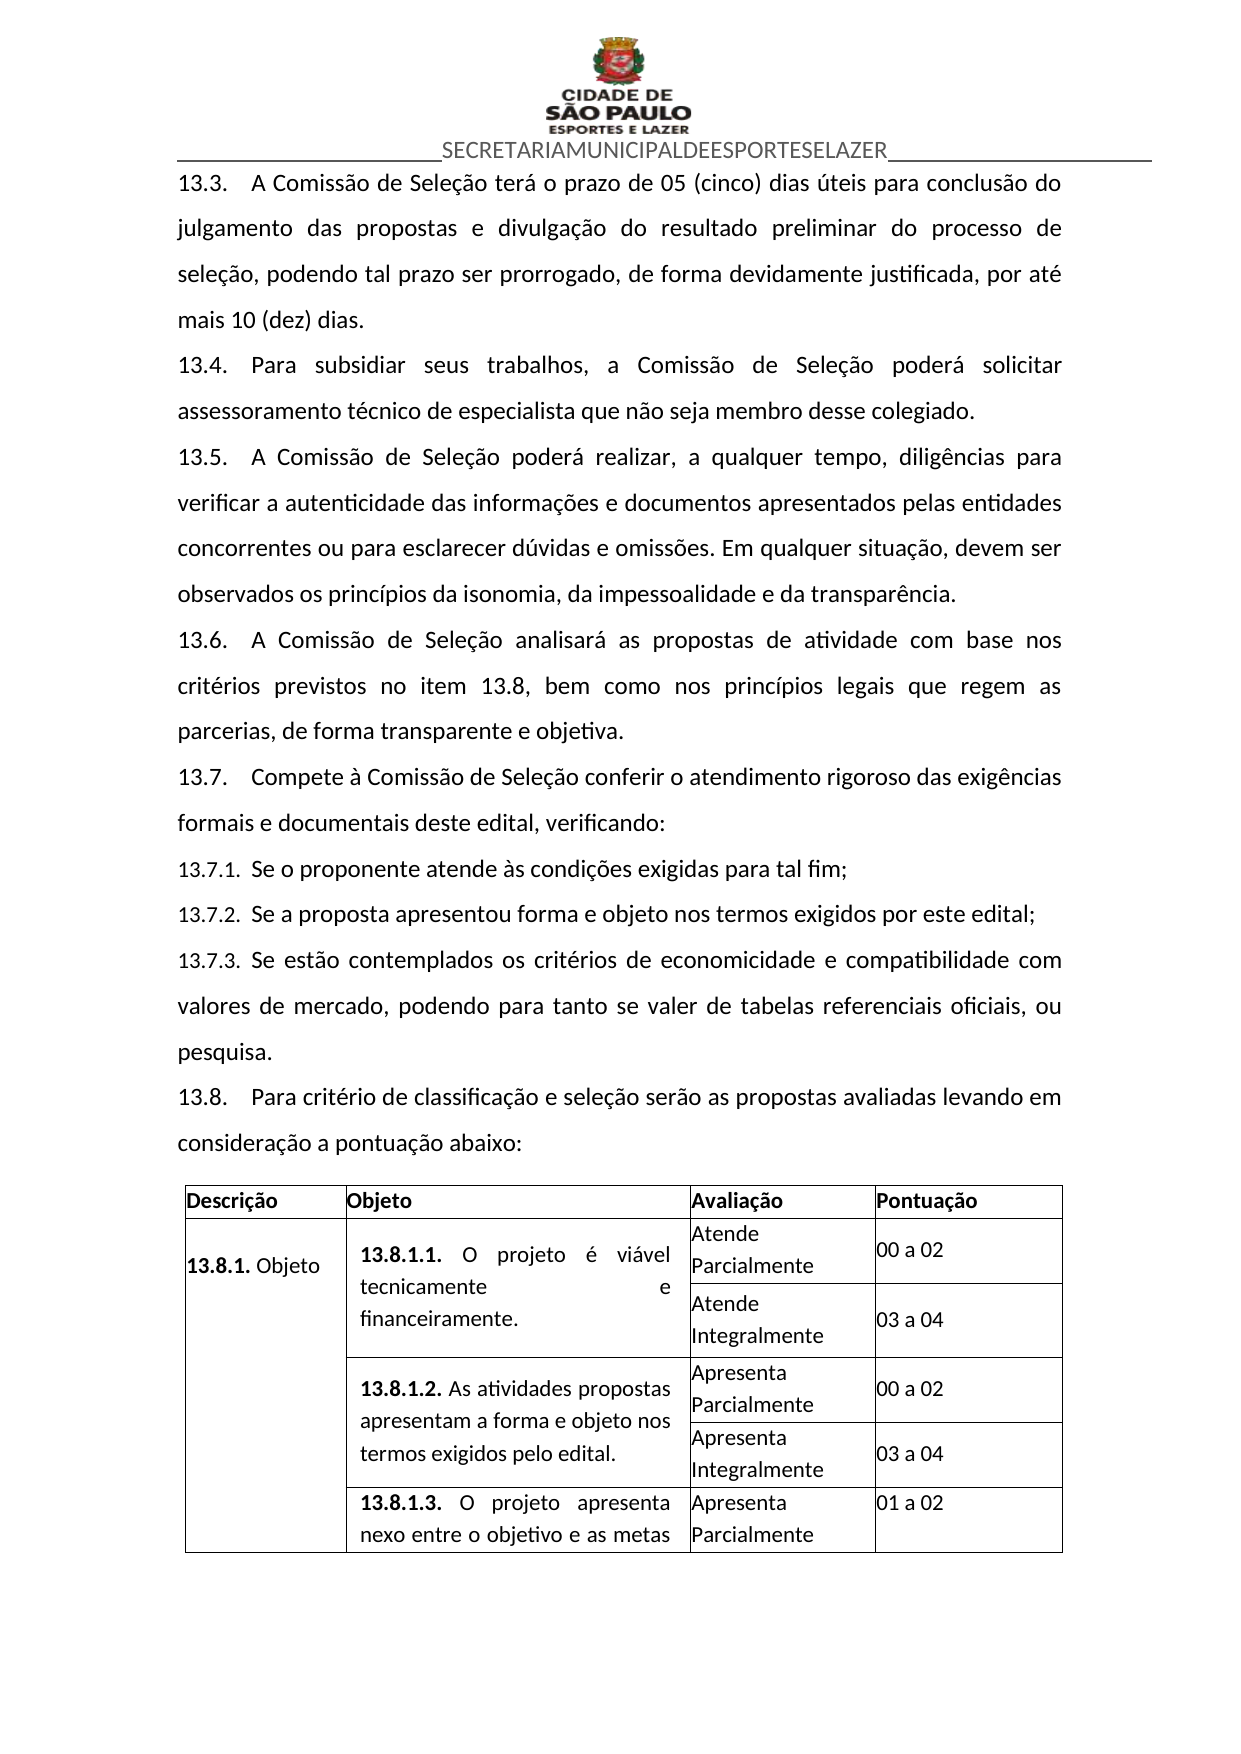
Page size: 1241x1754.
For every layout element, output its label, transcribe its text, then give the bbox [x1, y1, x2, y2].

table_header Objeto [347, 1186, 690, 1218]
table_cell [347, 1488, 690, 1552]
list A Comissão de Seleção poderá realizar, a qualquer tempo, diligências para verificar a autenticidade das informações e documentos apresentados pelas entidades concorrentes ou para esclarecer dúvidas e omissões. Em qualquer situação, devem ser observados os princípios da isonomia, da impessoalidade e da transparência. [177, 441, 1063, 609]
picture [546, 37, 692, 134]
table_cell 00 a 02 [876, 1219, 1062, 1283]
table_cell 13.8.1.1. O projeto é viável tecnicamente e financeiramente. [347, 1219, 690, 1357]
table_header Descrição [186, 1186, 346, 1218]
table_cell Atende Parcialmente [691, 1219, 875, 1283]
table_cell Atende Integralmente [691, 1284, 875, 1357]
table_header Avaliação [691, 1186, 875, 1218]
list Se estão contemplados os critérios de economicidade e compatibilidade com valores de mercado, podendo para tanto se valer de tabelas referenciais oficiais, ou pesquisa. [177, 944, 1063, 1066]
list A Comissão de Seleção analisará as propostas de atividade com base nos critérios previstos no item 13.8, bem como nos princípios legais que regem as parcerias, de forma transparente e objetiva. [177, 624, 1063, 746]
list Se o proponente atende às condições exigidas para tal fim; [177, 853, 1063, 883]
list Para critério de classificação e seleção serão as propostas avaliadas levando em consideração a pontuação abaixo: [177, 1081, 1063, 1158]
table_cell 03 a 04 [876, 1423, 1062, 1487]
list Se a proposta apresentou forma e objeto nos termos exigidos por este edital; [177, 898, 1063, 929]
table_cell 00 a 02 [876, 1358, 1062, 1422]
table_cell Apresenta Integralmente [691, 1423, 875, 1487]
table_cell 13.8.1.2. As atividades propostas apresentam a forma e objeto nos termos exigidos pelo edital. [347, 1358, 690, 1487]
table_cell 03 a 04 [876, 1284, 1062, 1357]
table_cell Apresenta Parcialmente [691, 1488, 875, 1552]
table_cell 01 a 02 [876, 1488, 1062, 1552]
list A Comissão de Seleção terá o prazo de 05 (cinco) dias úteis para conclusão do julgamento das propostas e divulgação do resultado preliminar do processo de seleção, podendo tal prazo ser prorrogado, de forma devidamente justificada, por até mais 10 (dez) dias. [177, 167, 1063, 334]
table_header Pontuação [876, 1186, 1062, 1218]
list Compete à Comissão de Seleção conferir o atendimento rigoroso das exigências formais e documentais deste edital, verificando: [177, 761, 1063, 837]
list Para subsidiar seus trabalhos, a Comissão de Seleção poderá solicitar assessoramento técnico de especialista que não seja membro desse colegiado. [177, 350, 1063, 426]
table_cell 13.8.1. Objeto [186, 1219, 346, 1552]
table_cell Apresenta Parcialmente [691, 1358, 875, 1422]
